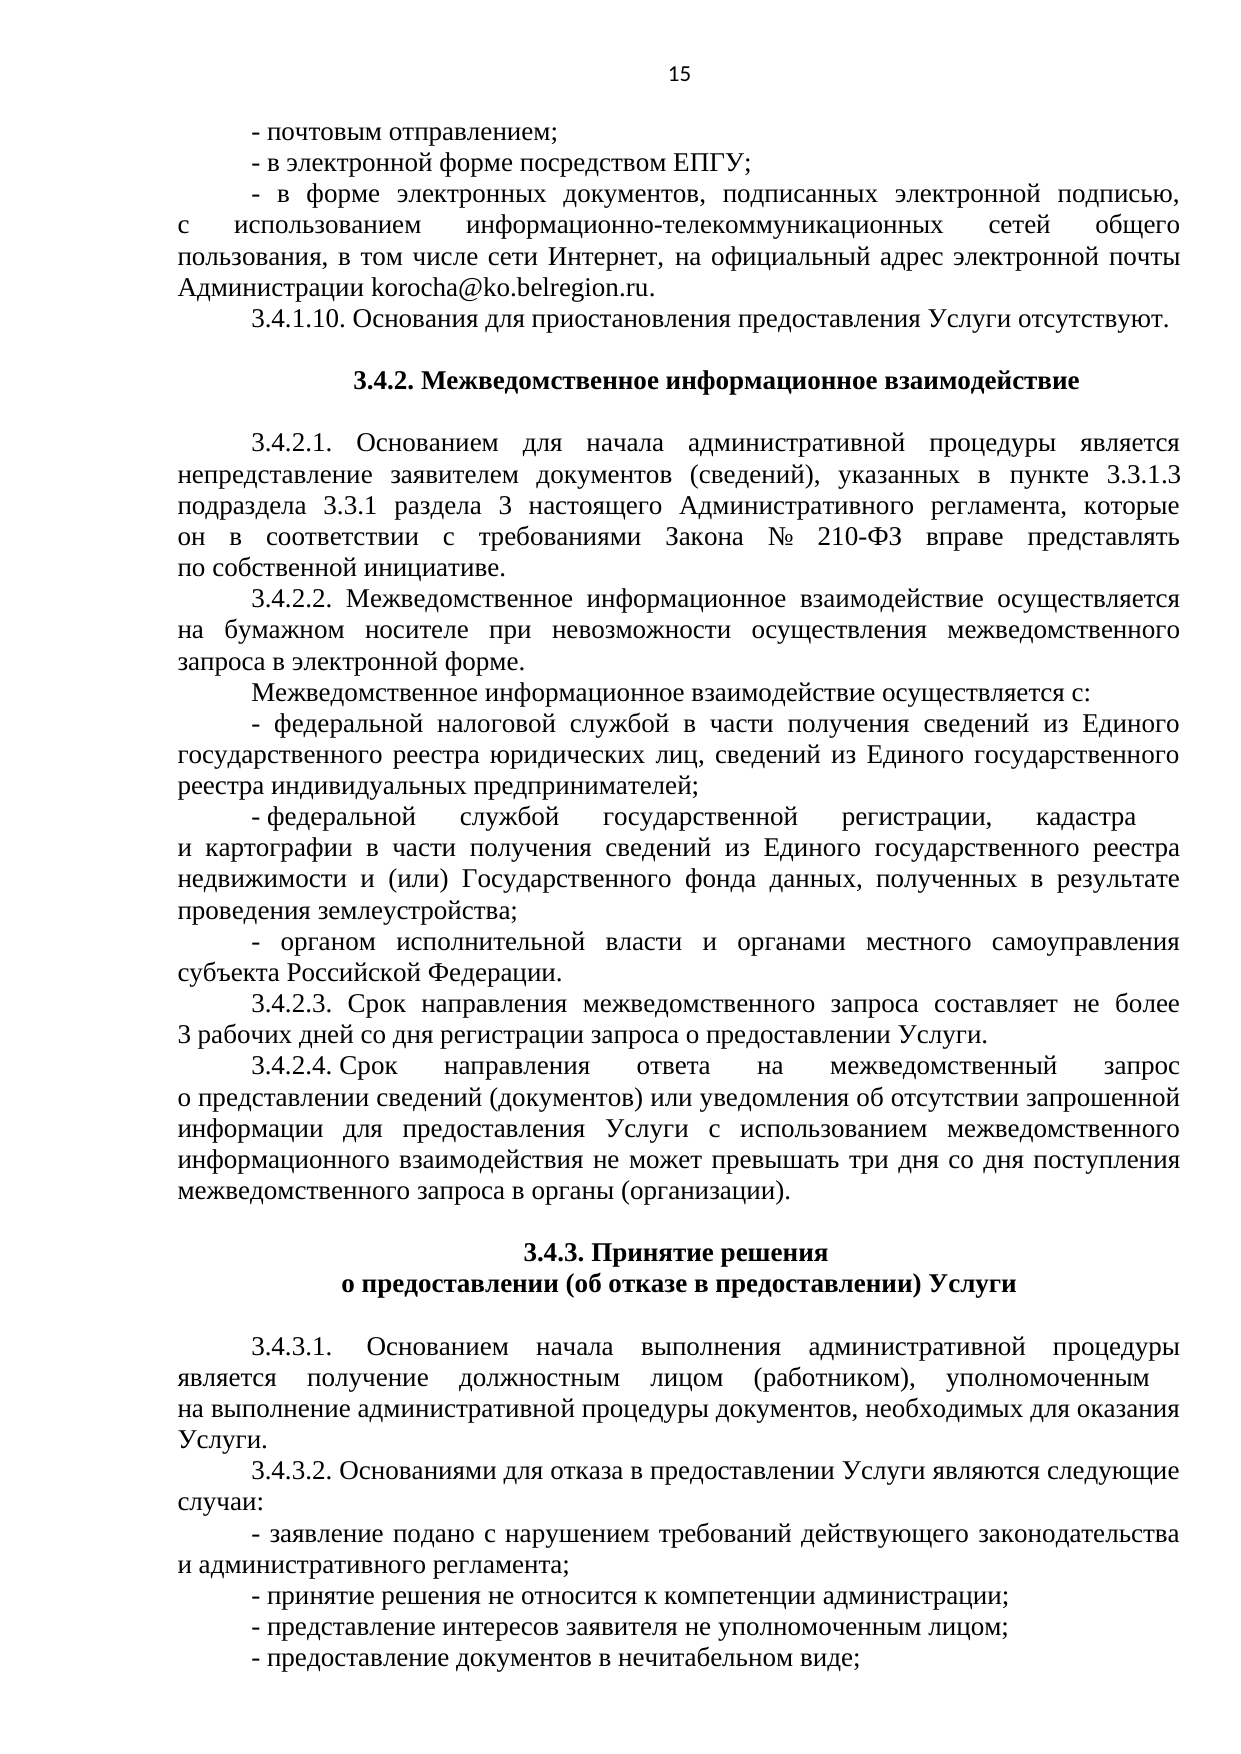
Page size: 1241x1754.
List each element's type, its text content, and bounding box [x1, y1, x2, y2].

text - в форме электронных документов, подписанных электронной подписью, с использованием информационно-телекоммуникационных сетей общего пользования, в том числе сети Интернет, на официальный адрес электронной почты Администрации korocha@ko.belregion.ru. [177, 177, 1181, 302]
text 3.4.3.2. Основаниями для отказа в предоставлении Услуги являются следующие случаи: [177, 1454, 1181, 1517]
text - принятие решения не относится к компетенции администрации; [177, 1579, 1181, 1610]
text - заявление подано с нарушением требований действующего законодательства и административного регламента; [177, 1517, 1181, 1579]
text Межведомственное информационное взаимодействие осуществляется с: [177, 676, 1181, 707]
text 3.4.2.2. Межведомственное информационное взаимодействие осуществляется на бумажном носителе при невозможности осуществления межведомственного запроса в электронной форме. [177, 582, 1181, 676]
text 3.4.2. Межведомственное информационное взаимодействие [177, 364, 1181, 395]
text - федеральной налоговой службой в части получения сведений из Единого государственного реестра юридических лиц, сведений из Единого государственного реестра индивидуальных предпринимателей; [177, 707, 1181, 800]
text - в электронной форме посредством ЕПГУ; [177, 146, 1181, 177]
text - почтовым отправлением; [177, 115, 1181, 146]
text - федеральной службой государственной регистрации, кадастра и картографии в части получения сведений из Единого государственного реестра недвижимости и (или) Государственного фонда данных, полученных в результате проведения землеустройства; [177, 800, 1181, 925]
text - предоставление документов в нечитабельном виде; [177, 1641, 1181, 1672]
text - представление интересов заявителя не уполномоченным лицом; [177, 1610, 1181, 1641]
text 3.4.2.1. Основанием для начала административной процедуры является непредставление заявителем документов (сведений), указанных в пункте 3.3.1.3 подраздела 3.3.1 раздела 3 настоящего Административного регламента, которые он в соответствии с требованиями Закона № 210-ФЗ вправе представлять по собственной инициативе. [177, 427, 1181, 582]
text - органом исполнительной власти и органами местного самоуправления субъекта Российской Федерации. [177, 925, 1181, 987]
text 3.4.2.4. Срок направления ответа на межведомственный запрос о представлении сведений (документов) или уведомления об отсутствии запрошенной информации для предоставления Услуги с использованием межведомственного информационного взаимодействия не может превышать три дня со дня поступления межведомственного запроса в органы (организации). [177, 1049, 1181, 1205]
text 3.4.2.3. Срок направления межведомственного запроса составляет не более 3 рабочих дней со дня регистрации запроса о предоставлении Услуги. [177, 987, 1181, 1049]
text 3.4.3.1. Основанием начала выполнения административной процедуры является получение должностным лицом (работником), уполномоченным на выполнение административной процедуры документов, необходимых для оказания Услуги. [177, 1330, 1181, 1454]
text 3.4.1.10. Основания для приостановления предоставления Услуги отсутствуют. [177, 302, 1181, 333]
text 3.4.3. Принятие решения о предоставлении (об отказе в предоставлении) Услуги [177, 1236, 1181, 1299]
